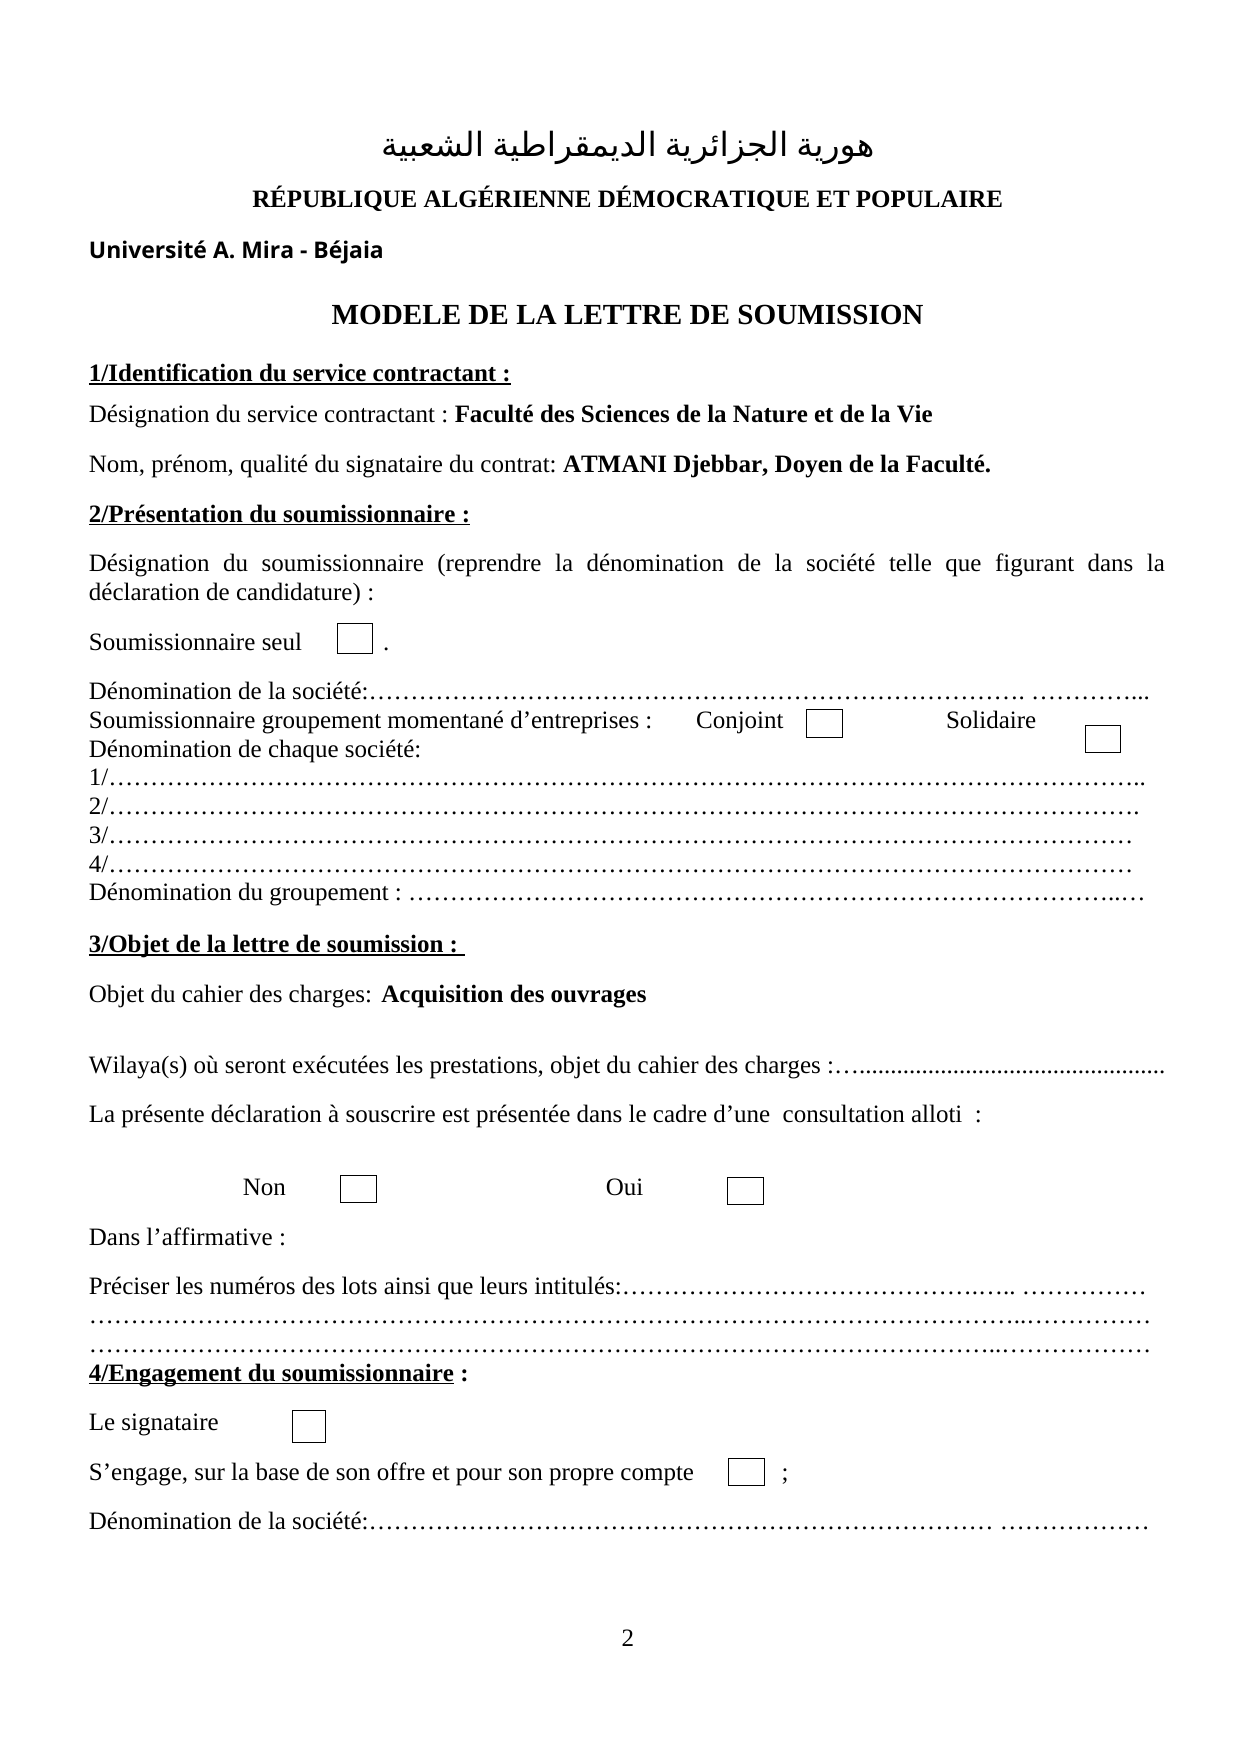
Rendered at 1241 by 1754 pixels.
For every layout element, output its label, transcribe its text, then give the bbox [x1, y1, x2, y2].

text Soumissionnaire groupement momentané d’entreprises : Conjoint Solidaire [89, 705, 1167, 734]
text 2/……………………………………………………………………………………………………………. [89, 791, 1167, 820]
text هورية الجزائرية الديمقراطية الشعبية [89, 125, 1167, 164]
text RÉPUBLIQUE ALGÉRIENNE DÉMOCRATIQUE ET POPULAIRE [89, 184, 1167, 213]
text Soumissionnaire seul . [89, 627, 1167, 655]
text 3/Objet de la lettre de soumission : [89, 929, 1167, 958]
text Nom, prénom, qualité du signataire du contrat: ATMANI Djebbar, Doyen de la Faculté. [89, 449, 1167, 478]
text 1/Identification du service contractant : [89, 358, 1167, 387]
text Dénomination du groupement : …………………………………………………………………………..… [89, 877, 1167, 906]
text 3/…………………………………………………………………………………………………………… [89, 820, 1167, 849]
text Désignation du soumissionnaire (reprendre la dénomination de la société telle que figurant dans la déclaration de candidature) : [89, 548, 1167, 606]
text MODELE DE LA LETTRE DE SOUMISSION [89, 297, 1167, 331]
text Désignation du service contractant : Faculté des Sciences de la Nature et de la Vie [89, 399, 1167, 428]
text Le signataire [89, 1407, 1167, 1436]
text Wilaya(s) où seront exécutées les prestations, objet du cahier des charges :…................................................. [89, 1050, 1167, 1078]
text 1/…………………………………………………………………………………………………………….. [89, 762, 1167, 791]
text Dénomination de chaque société: [89, 734, 1167, 762]
text Non Oui [89, 1172, 1167, 1201]
text Dans l’affirmative : [89, 1222, 1167, 1251]
text 4/…………………………………………………………………………………………………………… [89, 849, 1167, 877]
text 2/Présentation du soumissionnaire : [89, 499, 1167, 527]
text La présente déclaration à souscrire est présentée dans le cadre d’une consultation alloti : [89, 1099, 1167, 1128]
text Dénomination de la société:………………………………………………………………… ……………… [89, 1506, 1167, 1535]
text Préciser les numéros des lots ainsi que leurs intitulés:…………………………………….….. …………… [89, 1271, 1167, 1300]
text S’engage, sur la base de son offre et pour son propre compte ; [89, 1457, 1167, 1486]
text Université A. Mira - Béjaia [89, 234, 1167, 265]
text 4/Engagement du soumissionnaire : [89, 1358, 1167, 1386]
text Dénomination de la société:……………………………………………………………………. …………... [89, 676, 1167, 705]
text …………………………………………………………………………………………………..…………… [89, 1300, 1167, 1329]
text ………………………………………………………………………………………………..……………… [89, 1329, 1167, 1358]
text Objet du cahier des charges: Acquisition des ouvrages [89, 979, 1167, 1008]
